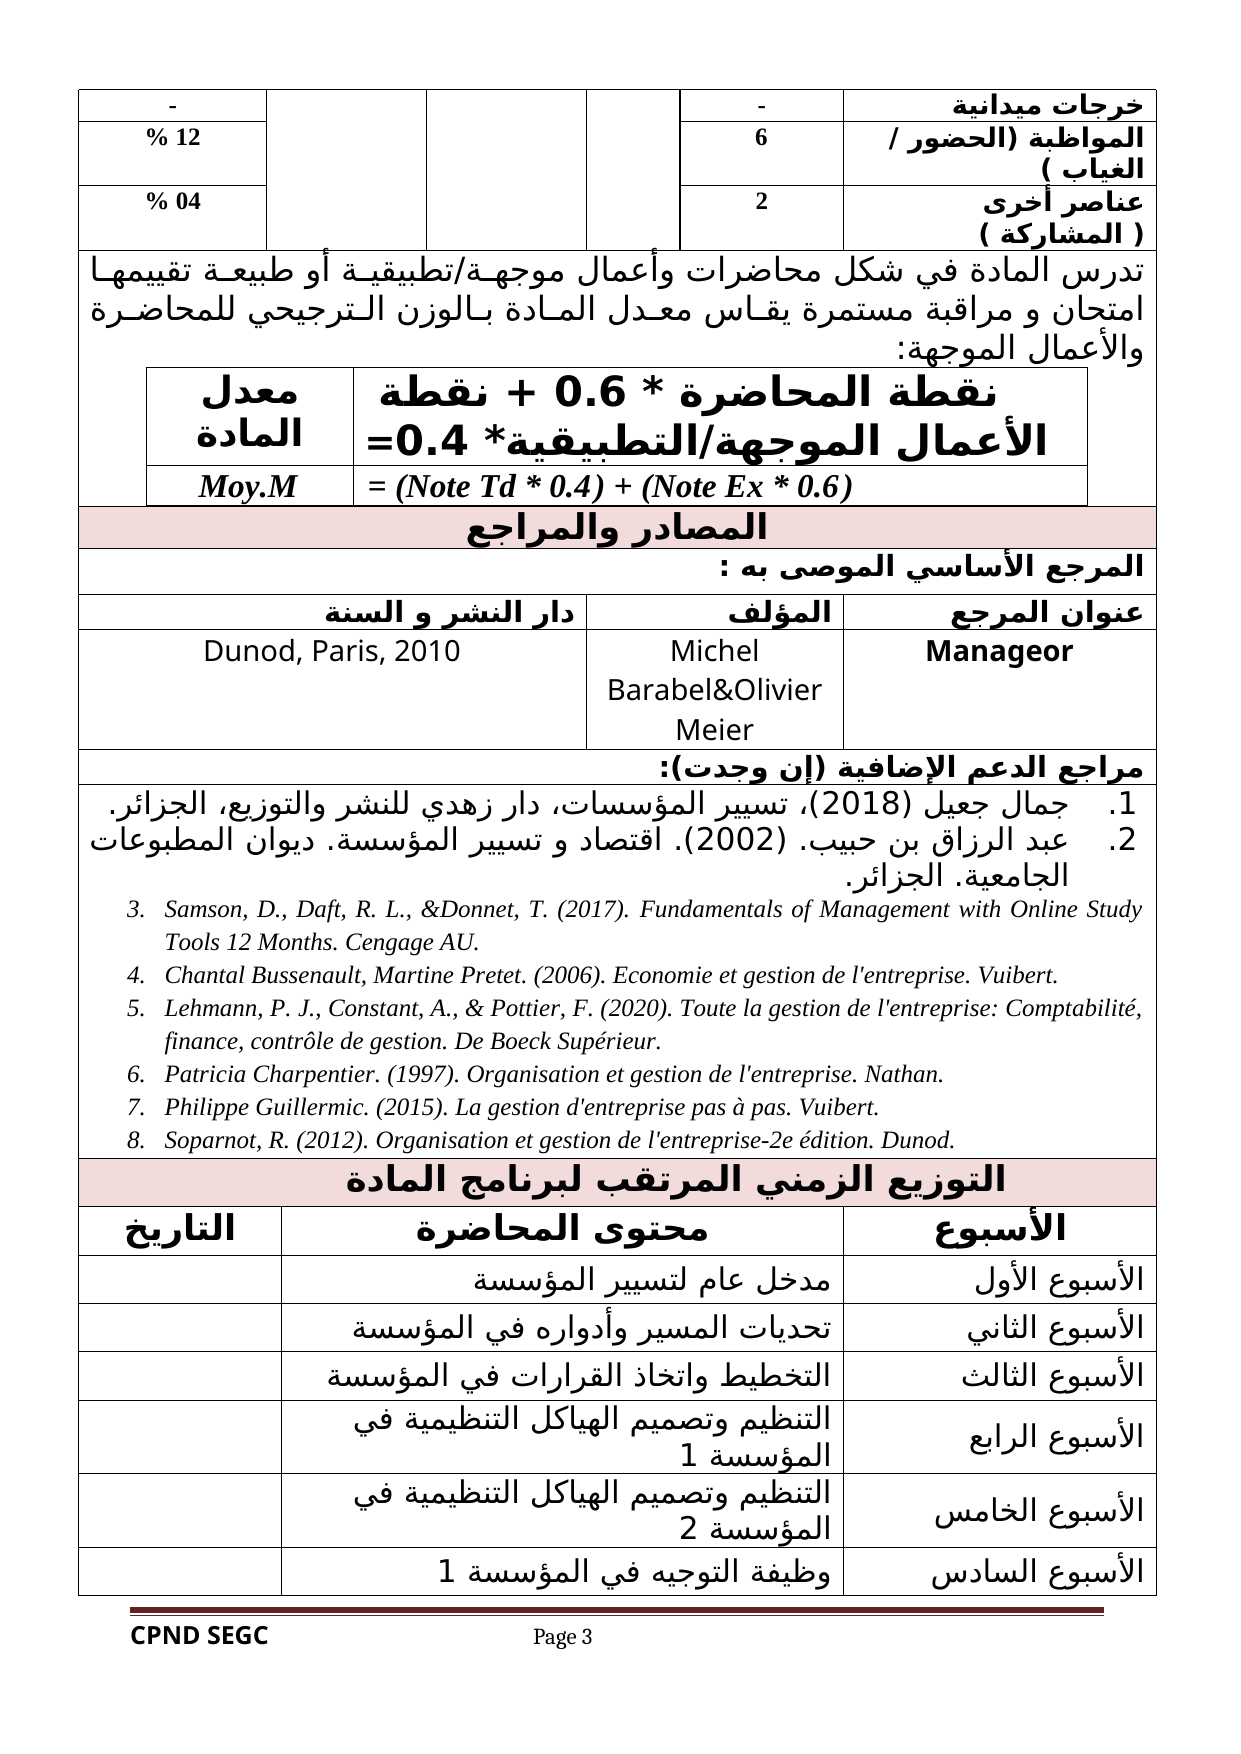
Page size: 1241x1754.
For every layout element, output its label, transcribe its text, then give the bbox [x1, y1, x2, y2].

table_cell التنظيم وتصميم الهياكل التنظيمية في المؤسسة 1 [282, 1401, 843, 1473]
table_cell الأسبوع الأول [844, 1256, 1156, 1303]
table_cell - [681, 90, 843, 121]
table_cell 2 [681, 186, 843, 249]
table_cell % 04 [79, 186, 266, 249]
table_cell 12 % [79, 122, 266, 185]
table_cell الأسبوع الثاني [844, 1304, 1156, 1351]
table_cell [79, 1548, 281, 1595]
table_cell المرجع الأساسي الموصى به : [79, 549, 1156, 594]
table_cell الأسبوع [844, 1207, 1156, 1254]
table_cell الأسبوع الخامس [844, 1474, 1156, 1547]
table_cell وظيفة التوجيه في المؤسسة 1 [282, 1548, 843, 1595]
table_cell دار النشر و السنة [79, 595, 586, 629]
table_cell التخطيط واتخاذ القرارات في المؤسسة [282, 1352, 843, 1399]
table_cell الأسبوع الثالث [844, 1352, 1156, 1399]
table_cell [79, 1256, 281, 1303]
table_cell [79, 1401, 281, 1473]
table_cell عناصر أخرى ( المشاركة ) [844, 186, 1156, 249]
table_cell عنوان المرجع [844, 595, 1156, 629]
table_cell تدرس المادة في شكل محاضرات وأعمال موجهة/تطبيقية أو طبيعة تقييمها امتحان و مراقبة مستمرة يقاس معدل المادة بالوزن الترجيحي للمحاضرة والأعمال الموجهة: [79, 251, 1156, 506]
table_cell Manageor [844, 630, 1156, 749]
table_cell تحديات المسير وأدواره في المؤسسة [282, 1304, 843, 1351]
table_cell Dunod, Paris, 2010 [79, 630, 586, 749]
table_cell الأسبوع السادس [844, 1548, 1156, 1595]
table_cell [79, 1474, 281, 1547]
table_cell محتوى المحاضرة [282, 1207, 843, 1254]
table_cell مراجع الدعم الإضافية (إن وجدت): [79, 750, 1156, 784]
table_cell مدخل عام لتسيير المؤسسة [282, 1256, 843, 1303]
table_cell التنظيم وتصميم الهياكل التنظيمية في المؤسسة 2 [282, 1474, 843, 1547]
table_cell - [79, 90, 266, 121]
table_cell التاريخ [79, 1207, 281, 1254]
table_cell [79, 1304, 281, 1351]
table_cell جمال جعيل (2018)، تسيير المؤسسات، دار زهدي للنشر والتوزيع، الجزائر. عبد الرزاق بن حبيب. (2002). اقتصاد و تسيير المؤسسة. ديوان المطبوعات الجامعية. الجزائر. Samson, D., Daft, R. L., &Donnet, T. (2017). Fundamentals of Management with Online Study Tools 12 Months. Cengage AU. Chantal Bussenault, Martine Pretet. (2006). Economie et gestion de l'entreprise. Vuibert. Lehmann, P. J., Constant, A., & Pottier, F. (2020). Toute la gestion de l'entreprise: Comptabilité, finance, contrôle de gestion. De Boeck Supérieur. Patricia Charpentier. (1997). Organisation et gestion de l'entreprise. Nathan. Philippe Guillermic. (2015). La gestion d'entreprise pas à pas. Vuibert. Soparnot, R. (2012). Organisation et gestion de l'entreprise-2e édition. Dunod. [79, 785, 1156, 1158]
table_cell المصادر والمراجع [79, 507, 1156, 548]
table_cell 6 [681, 122, 843, 185]
table_cell Michel Barabel&Olivier Meier [587, 630, 843, 749]
table_cell خرجات ميدانية [844, 90, 1156, 121]
table_cell المؤلف [587, 595, 843, 629]
table_cell المواظبة (الحضور / الغياب ) [844, 122, 1156, 185]
table_cell التوزيع الزمني المرتقب لبرنامج المادة [79, 1159, 1156, 1206]
table_cell الأسبوع الرابع [844, 1401, 1156, 1473]
table_cell [79, 1352, 281, 1399]
